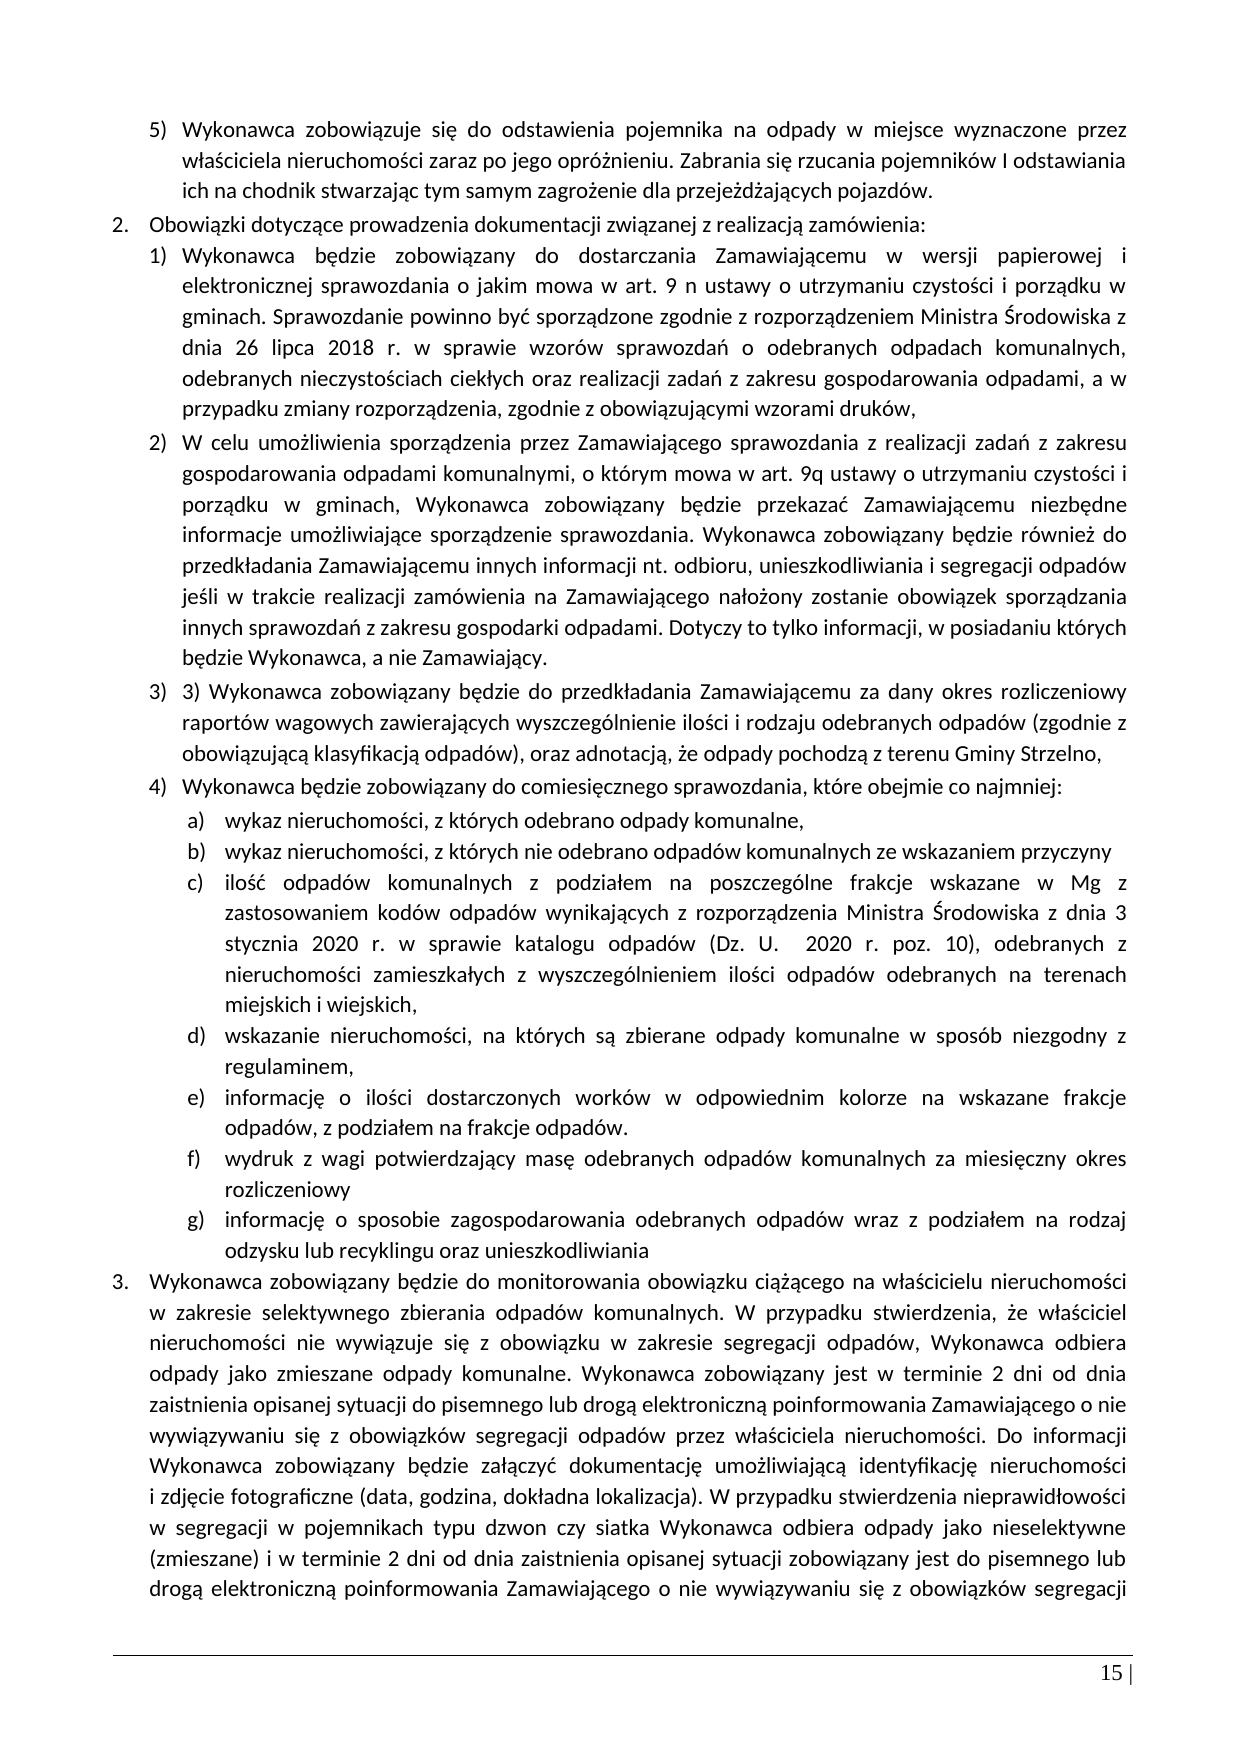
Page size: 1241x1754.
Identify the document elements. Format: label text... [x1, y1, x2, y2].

list informację o sposobie zagospodarowania odebranych odpadów wraz z podziałem na rodzaj odzysku lub recyklingu oraz unieszkodliwiania [187, 1206, 1128, 1264]
list informację o ilości dostarczonych worków w odpowiednim kolorze na wskazane frakcje odpadów, z podziałem na frakcje odpadów. [187, 1083, 1128, 1141]
list Wykonawca będzie zobowiązany do dostarczania Zamawiającemu w wersji papierowej i elektronicznej sprawozdania o jakim mowa w art. 9 n ustawy o utrzymaniu czystości i porządku w gminach. Sprawozdanie powinno być sporządzone zgodnie z rozporządzeniem Ministra Środowiska z dnia 26 lipca 2018 r. w sprawie wzorów sprawozdań o odebranych odpadach komunalnych, odebranych nieczystościach ciekłych oraz realizacji zadań z zakresu gospodarowania odpadami, a w przypadku zmiany rozporządzenia, zgodnie z obowiązującymi wzorami druków, [167, 241, 1128, 423]
list Wykonawca będzie zobowiązany do comiesięcznego sprawozdania, które obejmie co najmniej: [167, 772, 1128, 800]
list W celu umożliwienia sporządzenia przez Zamawiającego sprawozdania z realizacji zadań z zakresu gospodarowania odpadami komunalnymi, o którym mowa w art. 9q ustawy o utrzymaniu czystości i porządku w gminach, Wykonawca zobowiązany będzie przekazać Zamawiającemu niezbędne informacje umożliwiające sporządzenie sprawozdania. Wykonawca zobowiązany będzie również do przedkładania Zamawiającemu innych informacji nt. odbioru, unieszkodliwiania i segregacji odpadów jeśli w trakcie realizacji zamówienia na Zamawiającego nałożony zostanie obowiązek sporządzania innych sprawozdań z zakresu gospodarki odpadami. Dotyczy to tylko informacji, w posiadaniu których będzie Wykonawca, a nie Zamawiający. [167, 428, 1128, 671]
list Obowiązki dotyczące prowadzenia dokumentacji związanej z realizacją zamówienia: [112, 210, 1128, 238]
list Wykonawca zobowiązuje się do odstawienia pojemnika na odpady w miejsce wyznaczone przez właściciela nieruchomości zaraz po jego opróżnieniu. Zabrania się rzucania pojemników I odstawiania ich na chodnik stwarzając tym samym zagrożenie dla przejeżdżających pojazdów. [167, 115, 1128, 204]
list wskazanie nieruchomości, na których są zbierane odpady komunalne w sposób niezgodny z regulaminem, [187, 1021, 1128, 1080]
list wykaz nieruchomości, z których odebrano odpady komunalne, [187, 806, 1128, 834]
list 3) Wykonawca zobowiązany będzie do przedkładania Zamawiającemu za dany okres rozliczeniowy raportów wagowych zawierających wyszczególnienie ilości i rodzaju odebranych odpadów (zgodnie z obowiązującą klasyfikacją odpadów), oraz adnotacją, że odpady pochodzą z terenu Gminy Strzelno, [167, 677, 1128, 767]
list wykaz nieruchomości, z których nie odebrano odpadów komunalnych ze wskazaniem przyczyny [187, 837, 1128, 865]
list ilość odpadów komunalnych z podziałem na poszczególne frakcje wskazane w Mg z zastosowaniem kodów odpadów wynikających z rozporządzenia Ministra Środowiska z dnia 3 stycznia 2020 r. w sprawie katalogu odpadów (Dz. U. 2020 r. poz. 10), odebranych z nieruchomości zamieszkałych z wyszczególnieniem ilości odpadów odebranych na terenach miejskich i wiejskich, [187, 868, 1128, 1018]
list wydruk z wagi potwierdzający masę odebranych odpadów komunalnych za miesięczny okres rozliczeniowy [187, 1144, 1128, 1203]
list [112, 1267, 1128, 1602]
